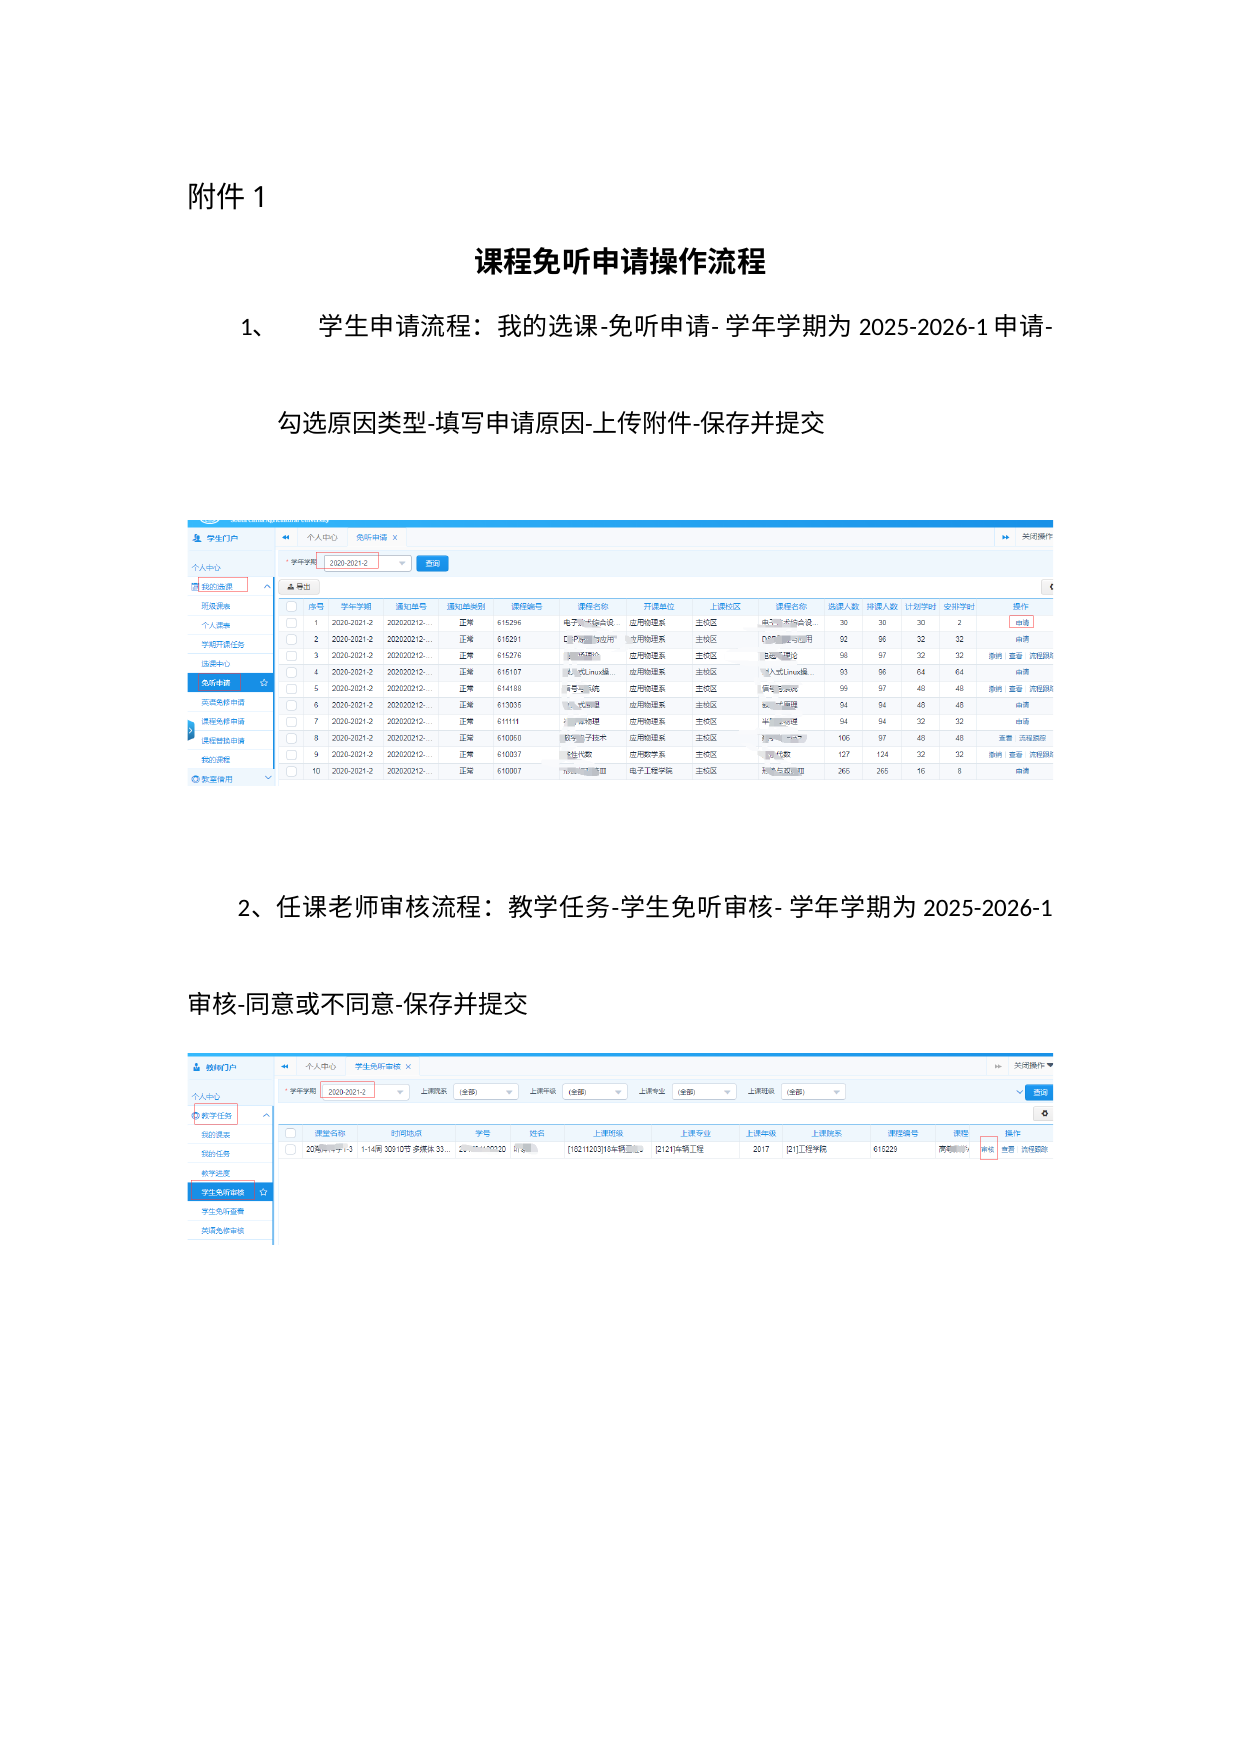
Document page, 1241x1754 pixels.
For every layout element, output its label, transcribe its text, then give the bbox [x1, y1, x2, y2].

text 2、任课老师审核流程：教学任务-学生免听审核- 学年学期为2025-2026-1审核-同意或不同意-保存并提交 [187, 873, 1053, 1036]
text 课程免听申请操作流程 [187, 227, 1053, 292]
list 学生申请流程：我的选课-免听申请- 学年学期为2025-2026-1申请-勾选原因类型-填写申请原因-上传附件-保存并提交 [240, 292, 1053, 454]
picture [187, 1053, 1054, 1245]
picture [187, 520, 1054, 786]
text 附件1 [187, 162, 1053, 227]
